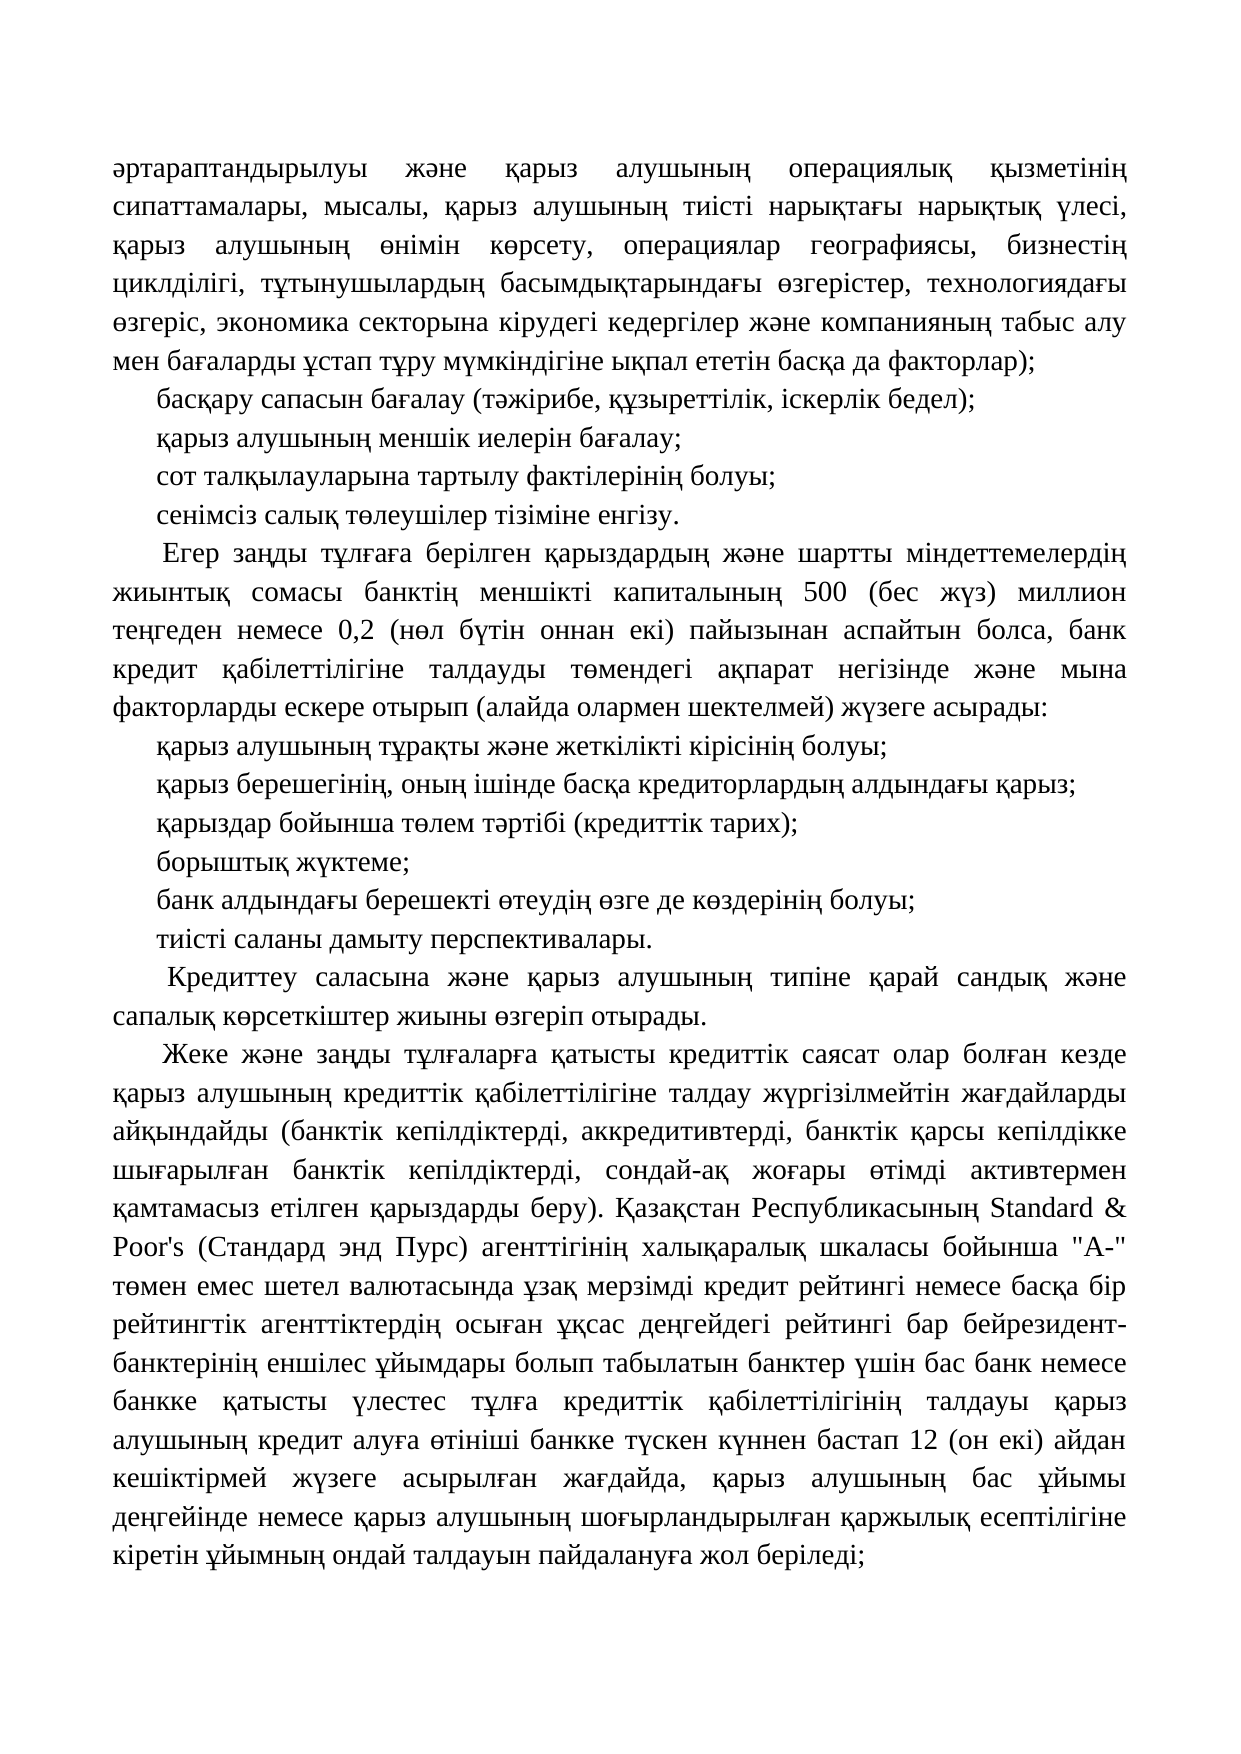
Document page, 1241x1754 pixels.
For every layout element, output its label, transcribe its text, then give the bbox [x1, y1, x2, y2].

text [112, 150, 1128, 376]
text сот талқылауларына тартылу фактілерінің болуы; [112, 458, 1128, 492]
text сенімсіз салық төлеушілер тізіміне енгізу. [112, 497, 1128, 530]
text қарыз берешегінің, оның ішінде басқа кредиторлардың алдындағы қарыз; [112, 767, 1128, 800]
text қарыз алушының тұрақты және жеткілікті кірісінің болуы; [112, 728, 1128, 762]
text басқару сапасын бағалау (тәжірибе, құзыреттілік, іскерлік бедел); [112, 381, 1128, 415]
text қарыз алушының меншік иелерін бағалау; [112, 420, 1128, 453]
text қарыздар бойынша төлем тәртібі (кредиттік тарих); [112, 805, 1128, 839]
text Жеке және заңды тұлғаларға қатысты кредиттік саясат олар болған кезде қарыз алушының кредиттік қабілеттілігіне талдау жүргізілмейтін жағдайларды айқындайды (банктік кепілдіктерді, аккредитивтерді, банктік қарсы кепілдікке шығарылған банктік кепілдіктерді, сондай-ақ жоғары өтімді активтермен қамтамасыз етілген қарыздарды беру). Қазақстан Республикасының Standard & Poor's (Стандард энд Пурс) агенттігінің халықаралық шкаласы бойынша "А-" төмен емес шетел валютасында ұзақ мерзімді кредит рейтингі немесе басқа бір рейтингтік агенттіктердің осыған ұқсас деңгейдегі рейтингі бар бейрезидент-банктерінің еншілес ұйымдары болып табылатын банктер үшін бас банк немесе банкке қатысты үлестес тұлға кредиттік қабілеттілігінің талдауы қарыз алушының кредит алуға өтініші банкке түскен күннен бастап 12 (он екі) айдан кешіктірмей жүзеге асырылған жағдайда, қарыз алушының бас ұйымы деңгейінде немесе қарыз алушының шоғырландырылған қаржылық есептілігіне кіретін ұйымның ондай талдауын пайдалануға жол беріледі; [112, 1036, 1128, 1571]
text тиісті саланы дамыту перспективалары. [112, 921, 1128, 954]
text Кредиттеу саласына және қарыз алушының типіне қарай сандық және сапалық көрсеткіштер жиыны өзгеріп отырады. [112, 959, 1128, 1031]
text банк алдындағы берешекті өтеудің өзге де көздерінің болуы; [112, 882, 1128, 916]
text борыштық жүктеме; [112, 844, 1128, 877]
text Егер заңды тұлғаға берілген қарыздардың және шартты міндеттемелердің жиынтық сомасы банктің меншікті капиталының 500 (бес жүз) миллион теңгеден немесе 0,2 (нөл бүтін оннан екі) пайызынан аспайтын болса, банк кредит қабілеттілігіне талдауды төмендегі ақпарат негізінде және мына факторларды ескере отырып (алайда олармен шектелмей) жүзеге асырады: [112, 535, 1128, 723]
